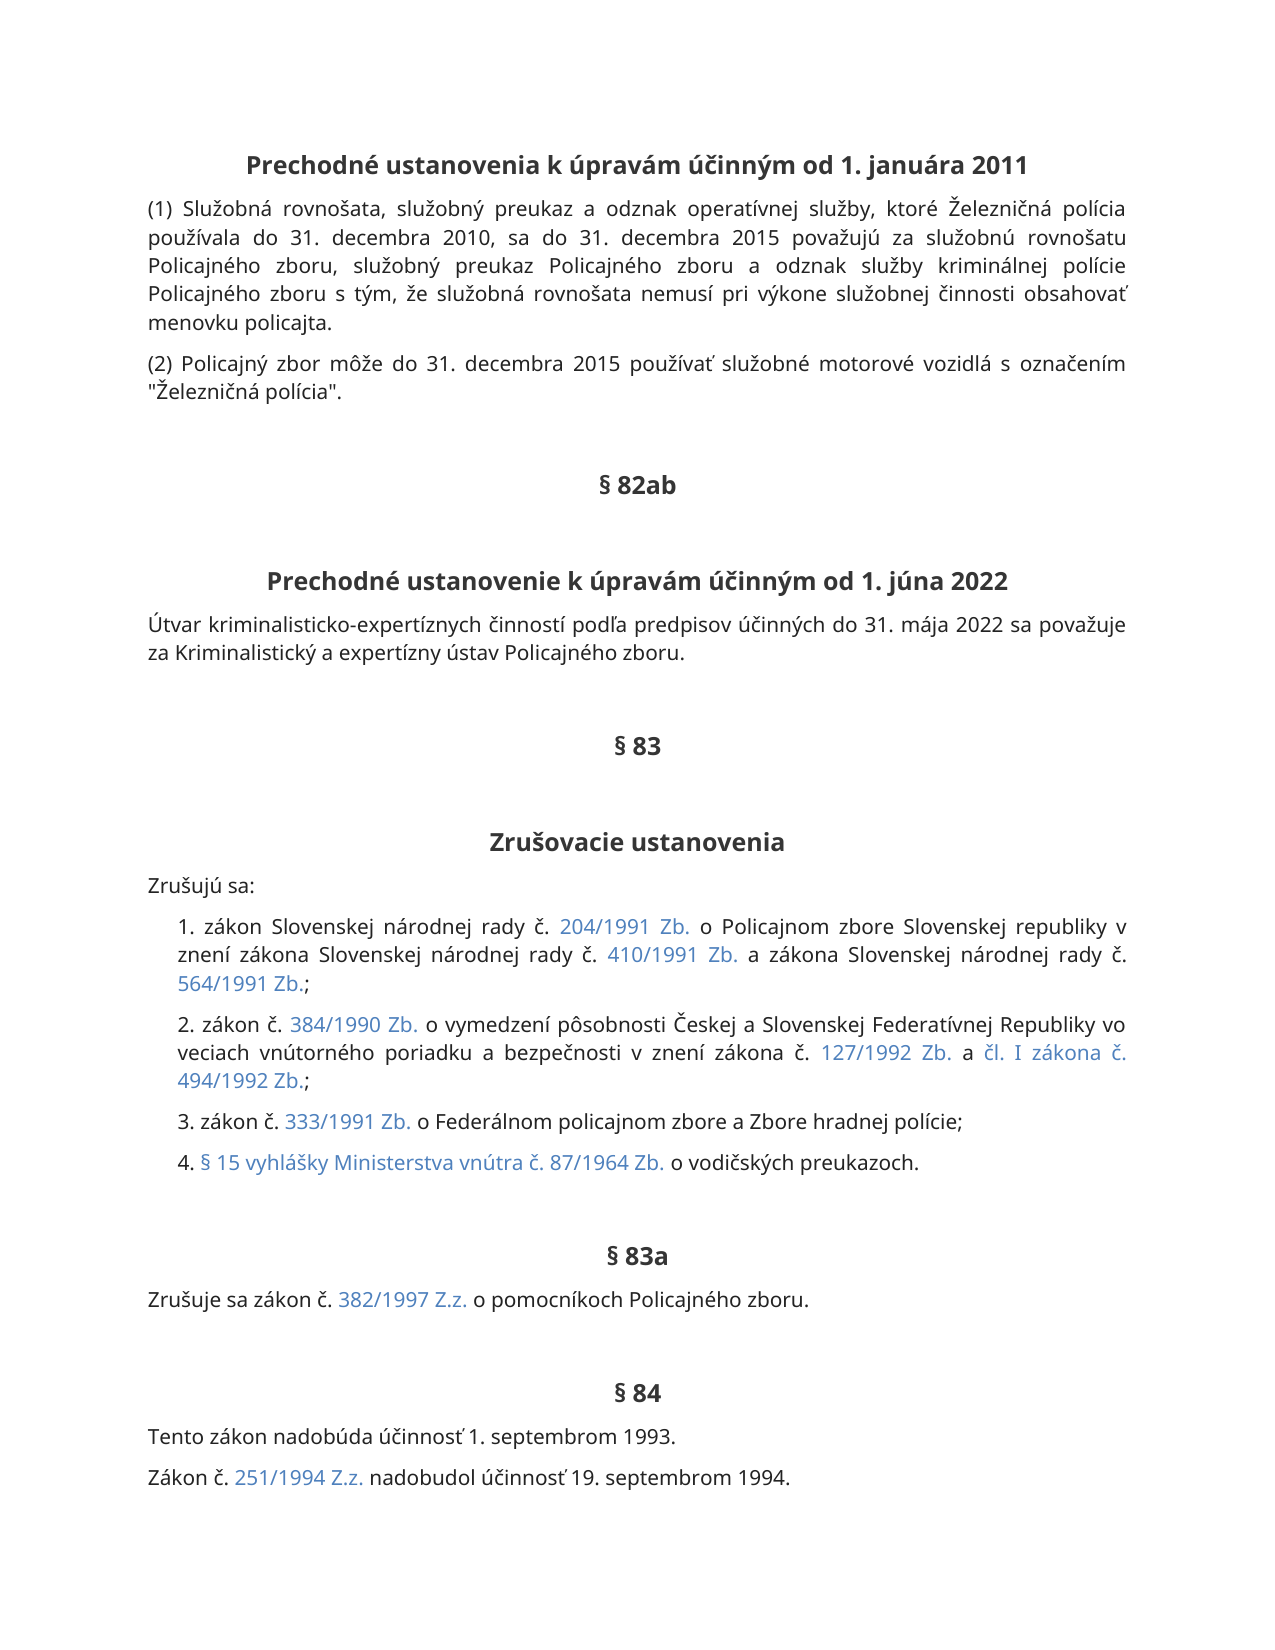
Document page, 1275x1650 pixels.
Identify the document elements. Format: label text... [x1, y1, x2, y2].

subtitle Prechodné ustanovenie k úpravám účinným od 1. júna 2022 [148, 563, 1127, 597]
subtitle Prechodné ustanovenia k úpravám účinným od 1. januára 2011 [148, 148, 1127, 182]
text 1. zákon Slovenskej národnej rady č. 204/1991 Zb. o Policajnom zbore Slovenskej republiky v znení zákona Slovenskej národnej rady č. 410/1991 Zb. a zákona Slovenskej národnej rady č. 564/1991 Zb.; [177, 912, 1127, 997]
text Útvar kriminalisticko-expertíznych činností podľa predpisov účinných do 31. mája 2022 sa považuje za Kriminalistický a expertízny ústav Policajného zboru. [148, 610, 1127, 667]
text Zrušujú sa: [148, 871, 1127, 899]
text § 83a [148, 1239, 1127, 1273]
text § 84 [148, 1375, 1127, 1409]
text 2. zákon č. 384/1990 Zb. o vymedzení pôsobnosti Českej a Slovenskej Federatívnej Republiky vo veciach vnútorného poriadku a bezpečnosti v znení zákona č. 127/1992 Zb. a čl. I zákona č. 494/1992 Zb.; [177, 1010, 1127, 1095]
text Zákon č. 251/1994 Z.z. nadobudol účinnosť 19. septembrom 1994. [148, 1463, 1127, 1491]
text § 82ab [148, 467, 1127, 502]
text 4. § 15 vyhlášky Ministerstva vnútra č. 87/1964 Zb. o vodičských preukazoch. [177, 1148, 1127, 1177]
text (1) Služobná rovnošata, služobný preukaz a odznak operatívnej služby, ktoré Železničná polícia používala do 31. decembra 2010, sa do 31. decembra 2015 považujú za služobnú rovnošatu Policajného zboru, služobný preukaz Policajného zboru a odznak služby kriminálnej polície Policajného zboru s tým, že služobná rovnošata nemusí pri výkone služobnej činnosti obsahovať menovku policajta. [148, 194, 1127, 336]
text 3. zákon č. 333/1991 Zb. o Federálnom policajnom zbore a Zbore hradnej polície; [177, 1107, 1127, 1136]
text Tento zákon nadobúda účinnosť 1. septembrom 1993. [148, 1422, 1127, 1450]
text § 83 [148, 728, 1127, 763]
text (2) Policajný zbor môže do 31. decembra 2015 používať služobné motorové vozidlá s označením "Železničná polícia". [148, 349, 1127, 406]
text Zrušuje sa zákon č. 382/1997 Z.z. o pomocníkoch Policajného zboru. [148, 1285, 1127, 1314]
subtitle Zrušovacie ustanovenia [148, 824, 1127, 858]
